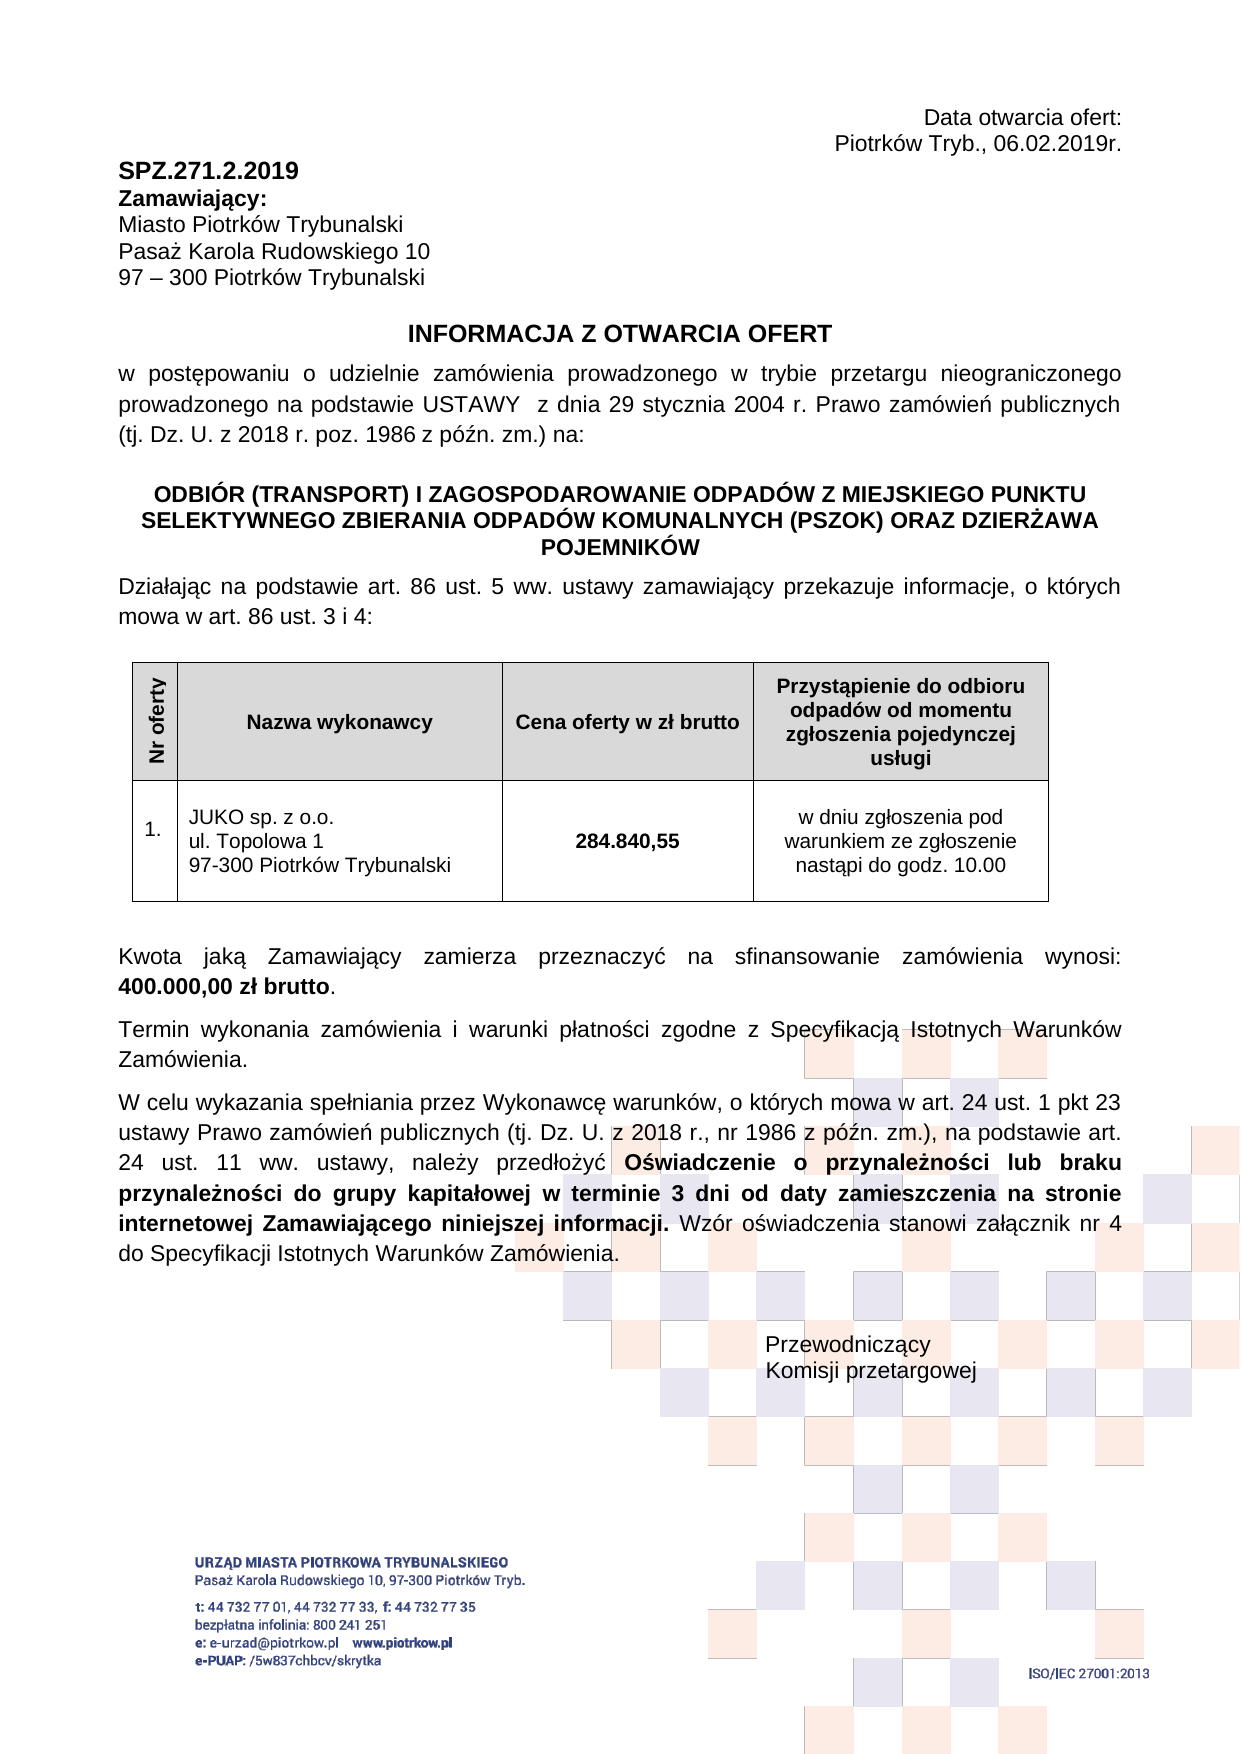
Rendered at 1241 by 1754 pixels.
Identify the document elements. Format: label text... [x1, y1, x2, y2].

text W celu wykazania spełniania przez Wykonawcę warunków, o których mowa w art. 24 ust. 1 pkt 23 ustawy Prawo zamówień publicznych (tj. Dz. U. z 2018 r., nr 1986 z późn. zm.), na podstawie art. 24 ust. 11 ww. ustawy, należy przedłożyć Oświadczenie o przynależności lub braku przynależności do grupy kapitałowej w terminie 3 dni od daty zamieszczenia na stronie internetowej Zamawiającego niniejszej informacji. Wzór oświadczenia stanowi załącznik nr 4 do Specyfikacji Istotnych Warunków Zamówienia. [118, 1089, 1122, 1266]
text INFORMACJA Z OTWARCIA OFERT [118, 319, 1122, 348]
table_cell JUKO sp. z o.o. ul. Topolowa 1 97-300 Piotrków Trybunalski [178, 781, 502, 901]
text w postępowaniu o udzielnie zamówienia prowadzonego w trybie przetargu nieograniczonego prowadzonego na podstawie USTAWY z dnia 29 stycznia 2004 r. Prawo zamówień publicznych (tj. Dz. U. z 2018 r. poz. 1986 z późn. zm.) na: [118, 360, 1122, 447]
picture [0, 0, 1240, 1754]
text SPZ.271.2.2019 [118, 156, 1122, 185]
table_cell 284.840,55 [503, 781, 753, 901]
text 97 – 300 Piotrków Trybunalski [118, 264, 1122, 290]
table_header Nazwa wykonawcy [178, 663, 502, 780]
text Zamawiający: [118, 185, 1122, 211]
text Działając na podstawie art. 86 ust. 5 ww. ustawy zamawiający przekazuje informacje, o których mowa w art. 86 ust. 3 i 4: [118, 573, 1122, 629]
text Kwota jaką Zamawiający zamierza przeznaczyć na sfinansowanie zamówienia wynosi: 400.000,00 zł brutto. [118, 943, 1122, 1000]
text Data otwarcia ofert: [118, 103, 1122, 130]
text Przewodniczący [487, 1331, 1122, 1357]
text Piotrków Tryb., 06.02.2019r. [118, 130, 1122, 156]
text Miasto Piotrków Trybunalski [118, 211, 1122, 238]
table_header Przystąpienie do odbioru odpadów od momentu zgłoszenia pojedynczej usługi [754, 663, 1048, 780]
table_header Nr oferty [133, 663, 177, 780]
text Termin wykonania zamówienia i warunki płatności zgodne z Specyfikacją Istotnych Warunków Zamówienia. [118, 1016, 1122, 1073]
text ODBIÓR (TRANSPORT) I ZAGOSPODAROWANIE ODPADÓW Z MIEJSKIEGO PUNKTU SELEKTYWNEGO ZBIERANIA ODPADÓW KOMUNALNYCH (PSZOK) ORAZ DZIERŻAWA POJEMNIKÓW [118, 481, 1122, 560]
table_cell [133, 781, 177, 901]
text Komisji przetargowej [118, 1357, 1122, 1383]
text Pasaż Karola Rudowskiego 10 [118, 238, 1122, 264]
table_cell w dniu zgłoszenia pod warunkiem ze zgłoszenie nastąpi do godz. 10.00 [754, 781, 1048, 901]
table_header Cena oferty w zł brutto [503, 663, 753, 780]
